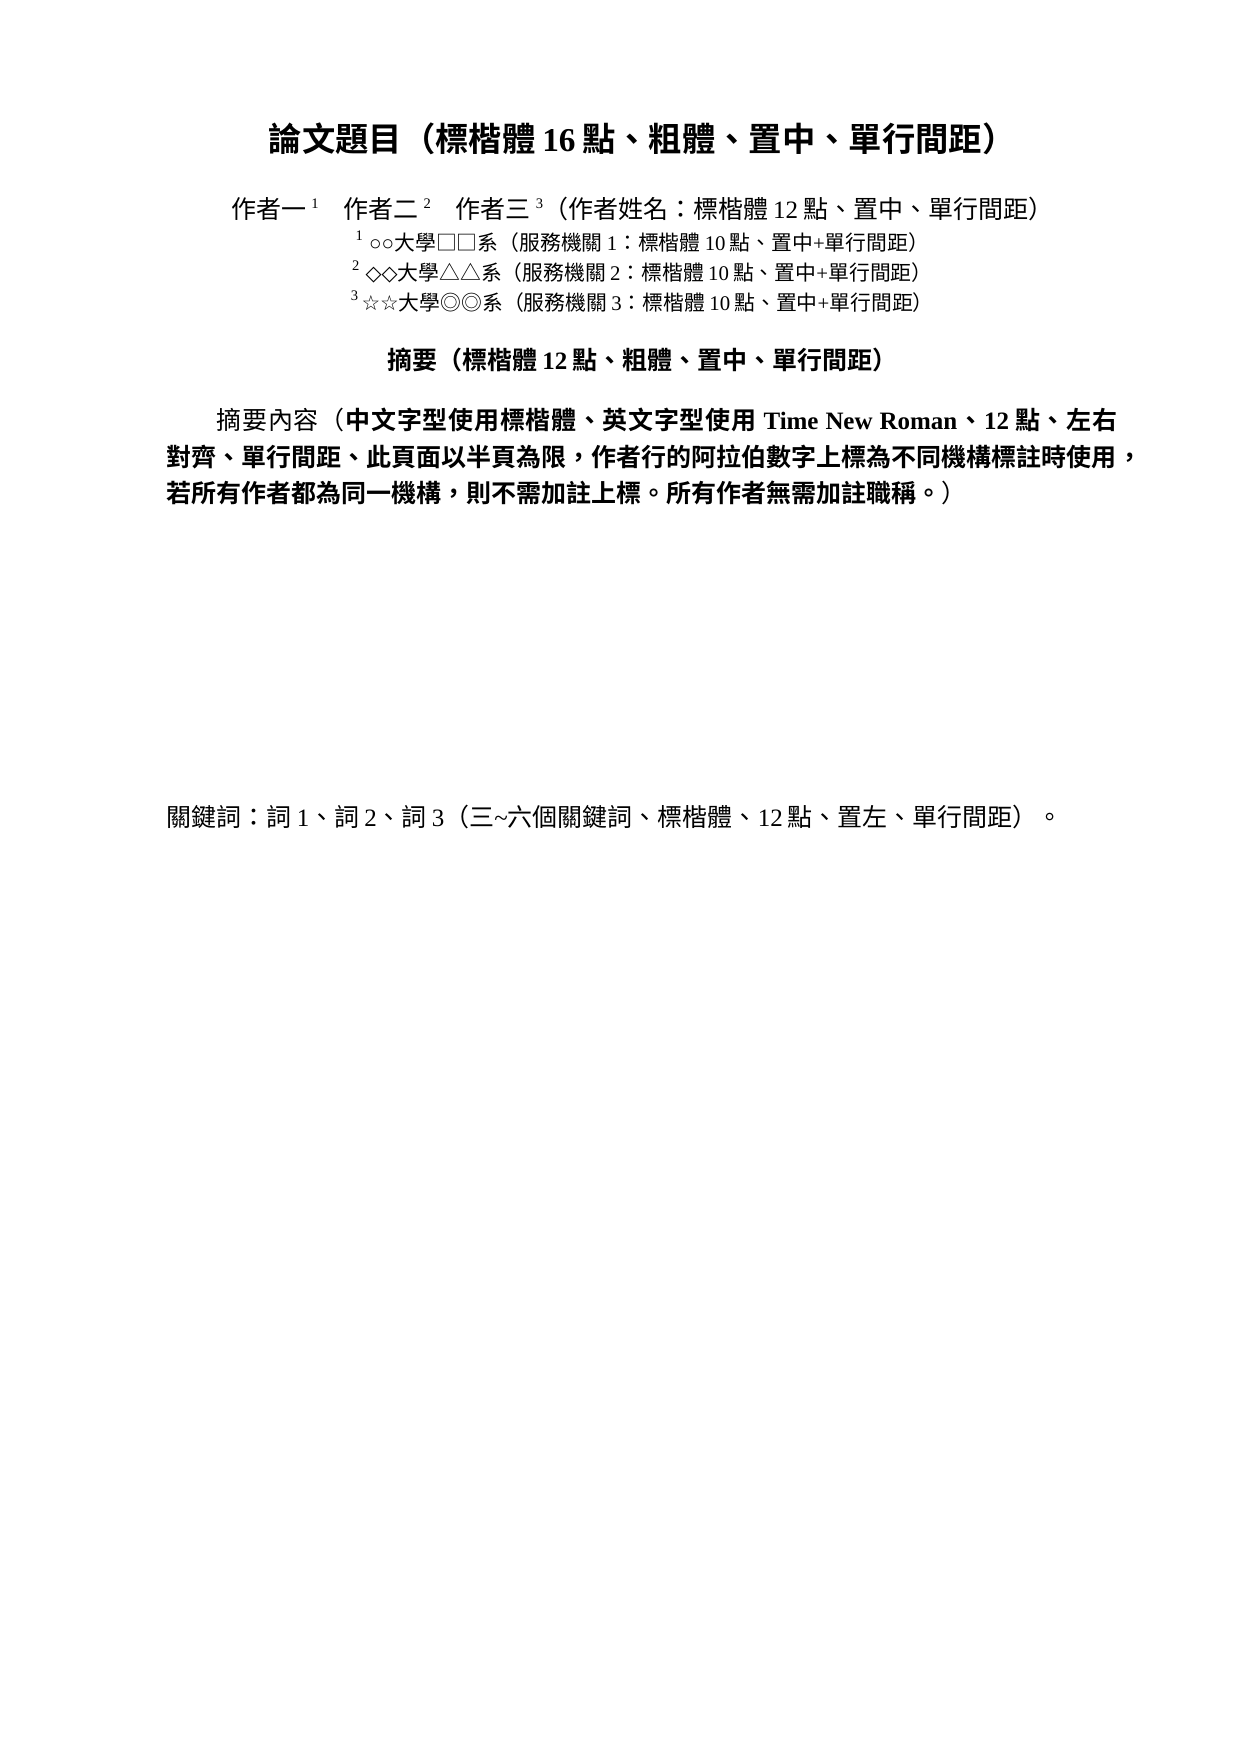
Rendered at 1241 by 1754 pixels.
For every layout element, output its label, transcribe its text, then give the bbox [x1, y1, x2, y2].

text 摘要（標楷體12點、粗體、置中、單行間距） [167, 341, 1117, 377]
text 論文題目（標楷體16點、粗體、置中、單行間距） [167, 112, 1117, 161]
text 3 ☆☆大學◎◎系（服務機關3：標楷體10點、置中+單行間距） [167, 286, 1117, 316]
text 2 ◇◇大學△△系（服務機關2：標楷體10點、置中+單行間距） [167, 256, 1117, 286]
text 作者一1 作者二2 作者三3（作者姓名：標楷體12點、置中、單行間距） [167, 189, 1117, 226]
text 摘要內容（中文字型使用標楷體、英文字型使用Time New Roman、12點、左右對齊、單行間距、此頁面以半頁為限，作者行的阿拉伯數字上標為不同機構標註時使用，若所有作者都為同一機構，則不需加註上標。所有作者無需加註職稱。） [167, 401, 1117, 509]
text 關鍵詞：詞1、詞2、詞3（三~六個關鍵詞、標楷體、12點、置左、單行間距）。 [167, 797, 1117, 833]
text 1 ○○大學□□系（服務機關1：標楷體10點、置中+單行間距） [167, 226, 1117, 256]
